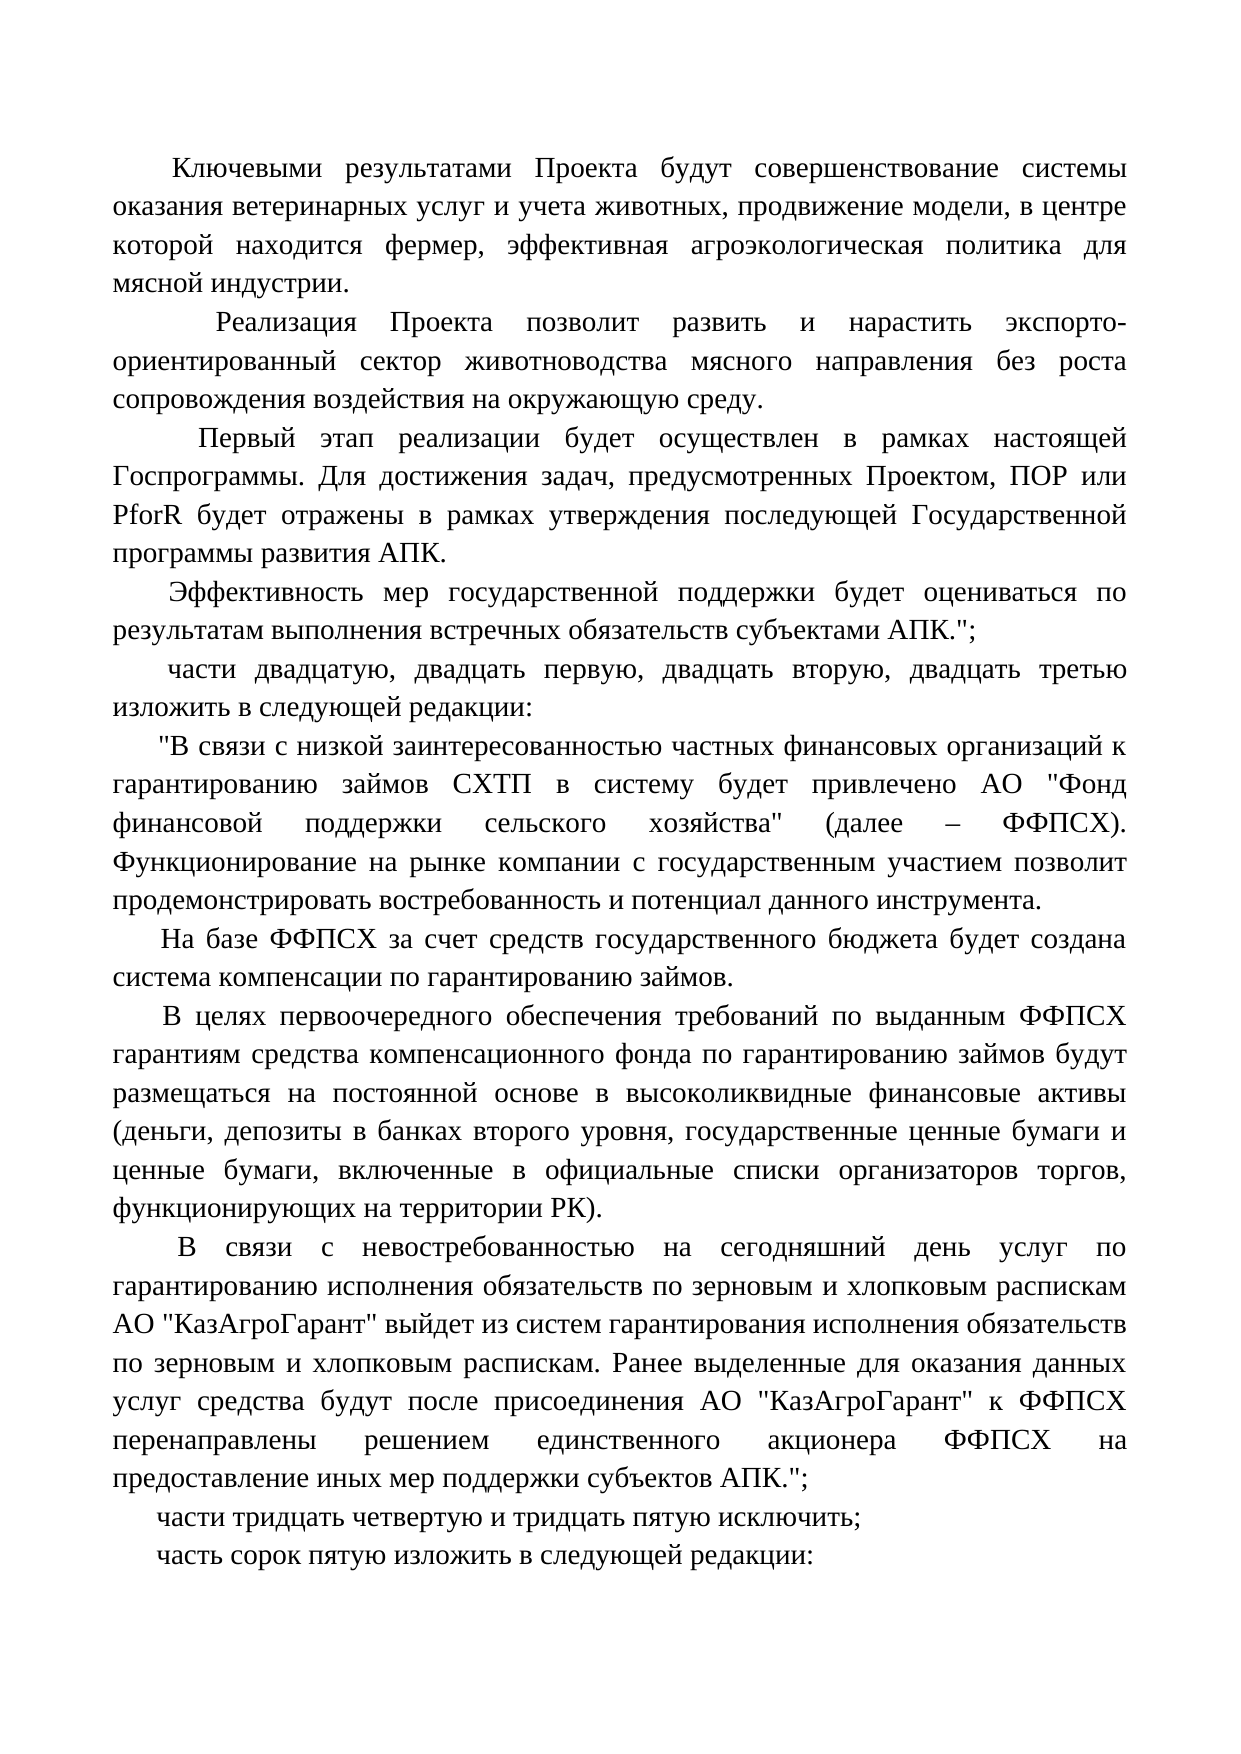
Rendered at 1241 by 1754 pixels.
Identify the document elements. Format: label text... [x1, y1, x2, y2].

text Ключевыми результатами Проекта будут совершенствование системы оказания ветеринарных услуг и учета животных, продвижение модели, в центре которой находится фермер, эффективная агроэкологическая политика для мясной индустрии. [112, 150, 1128, 299]
text части двадцатую, двадцать первую, двадцать вторую, двадцать третью изложить в следующей редакции: [112, 651, 1128, 723]
text В целях первоочередного обеспечения требований по выданным ФФПСХ гарантиям средства компенсационного фонда по гарантированию займов будут размещаться на постоянной основе в высоколиквидные финансовые активы (деньги, депозиты в банках второго уровня, государственные ценные бумаги и ценные бумаги, включенные в официальные списки организаторов торгов, функционирующих на территории РК). [112, 998, 1128, 1224]
text В связи с невостребованностью на сегодняшний день услуг по гарантированию исполнения обязательств по зерновым и хлопковым распискам АО "КазАгроГарант" выйдет из систем гарантирования исполнения обязательств по зерновым и хлопковым распискам. Ранее выделенные для оказания данных услуг средства будут после присоединения АО "КазАгроГарант" к ФФПСХ перенаправлены решением единственного акционера ФФПСХ на предоставление иных мер поддержки субъектов АПК."; [112, 1229, 1128, 1494]
text Реализация Проекта позволит развить и нарастить экспорто-ориентированный сектор животноводства мясного направления без роста сопровождения воздействия на окружающую среду. [112, 304, 1128, 415]
text Эффективность мер государственной поддержки будет оцениваться по результатам выполнения встречных обязательств субъектами АПК."; [112, 574, 1128, 646]
text части тридцать четвертую и тридцать пятую исключить; [112, 1499, 1128, 1532]
text Первый этап реализации будет осуществлен в рамках настоящей Госпрограммы. Для достижения задач, предусмотренных Проектом, ПОР или PforR будет отражены в рамках утверждения последующей Государственной программы развития АПК. [112, 420, 1128, 569]
text На базе ФФПСХ за счет средств государственного бюджета будет создана система компенсации по гарантированию займов. [112, 921, 1128, 993]
text часть сорок пятую изложить в следующей редакции: [112, 1537, 1128, 1571]
text "В связи с низкой заинтересованностью частных финансовых организаций к гарантированию займов СХТП в систему будет привлечено АО "Фонд финансовой поддержки сельского хозяйства" (далее – ФФПСХ). Функционирование на рынке компании с государственным участием позволит продемонстрировать востребованность и потенциал данного инструмента. [112, 728, 1128, 916]
